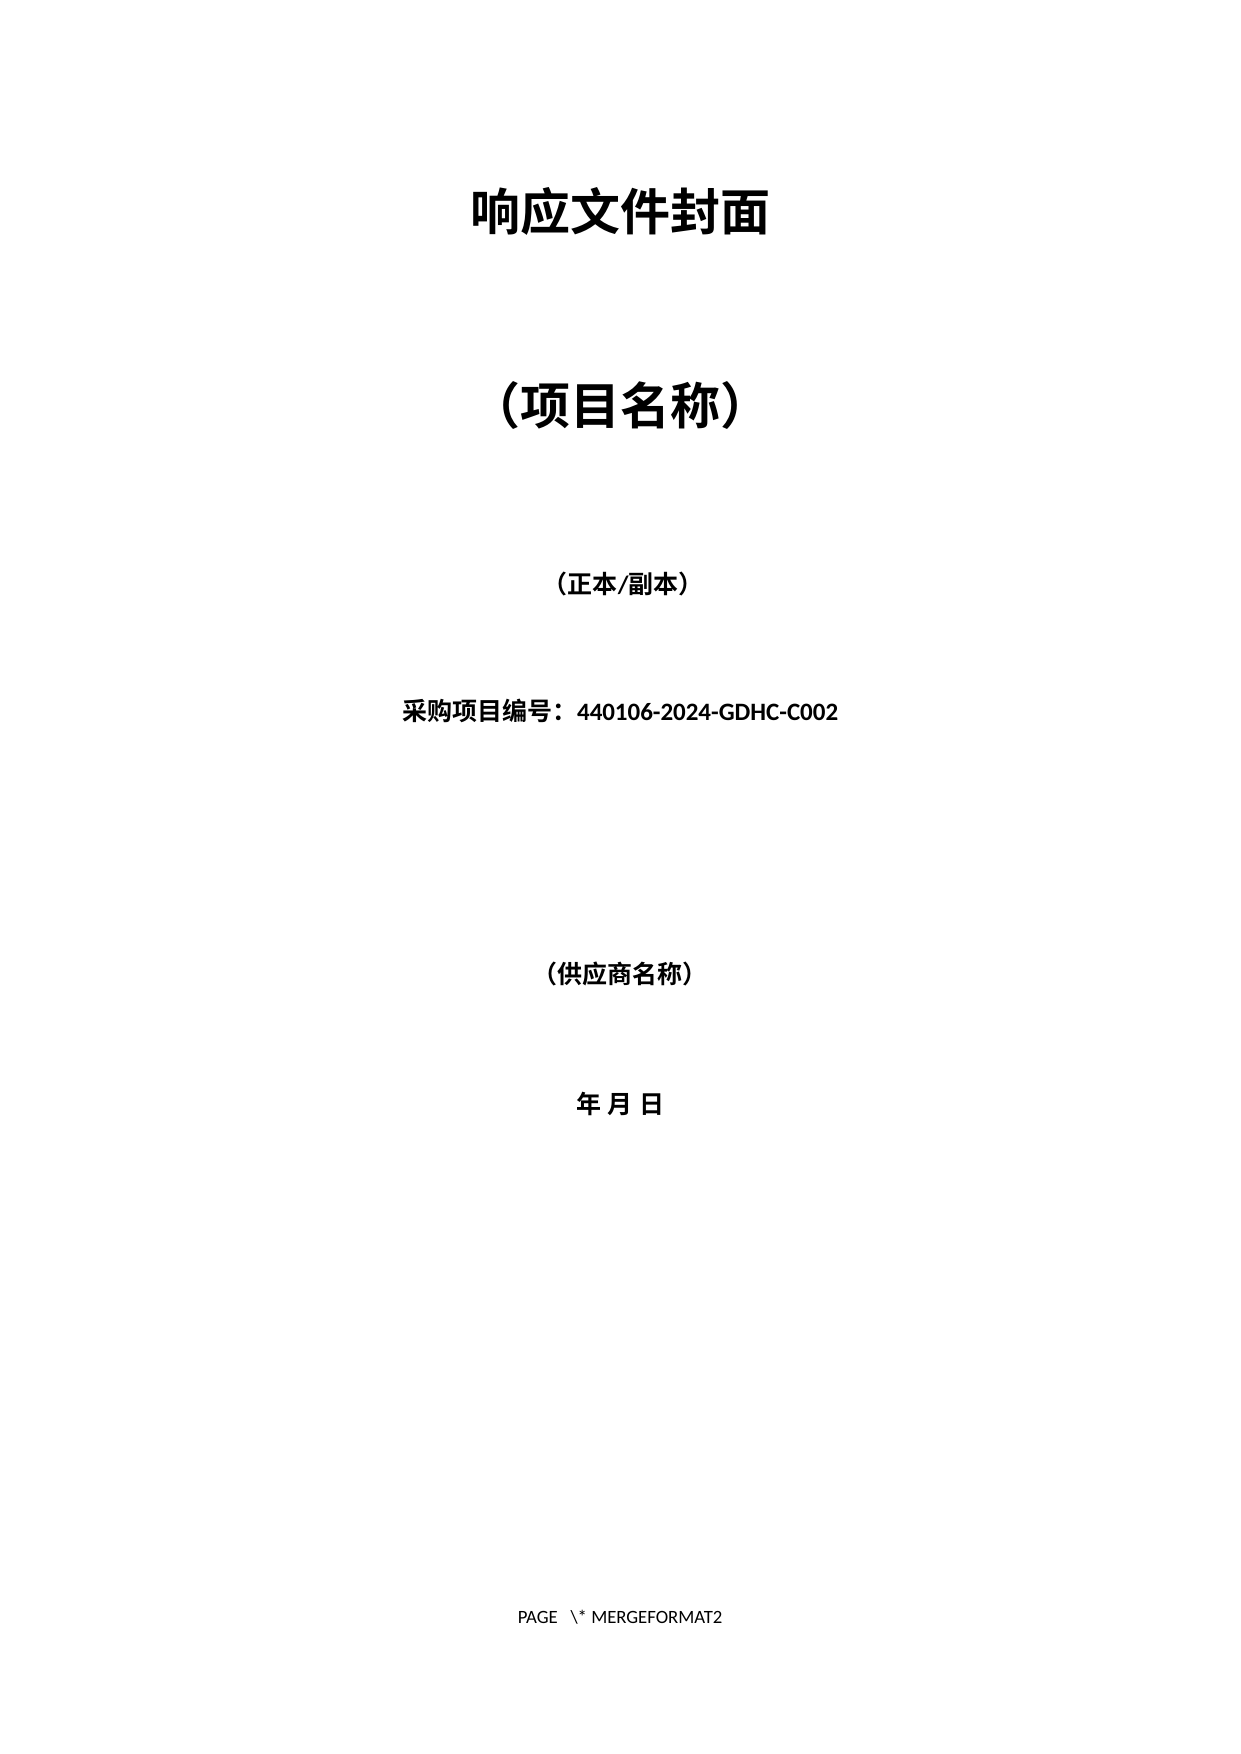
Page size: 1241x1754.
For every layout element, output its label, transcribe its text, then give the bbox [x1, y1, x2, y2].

text 年 月 日 [187, 1071, 1053, 1136]
text （项目名称） [187, 357, 1053, 454]
text （正本/副本） [187, 551, 1053, 616]
text （供应商名称） [187, 941, 1053, 1006]
text 响应文件封面 [187, 162, 1053, 259]
text 采购项目编号：440106-2024-GDHC-C002 [187, 678, 1053, 743]
